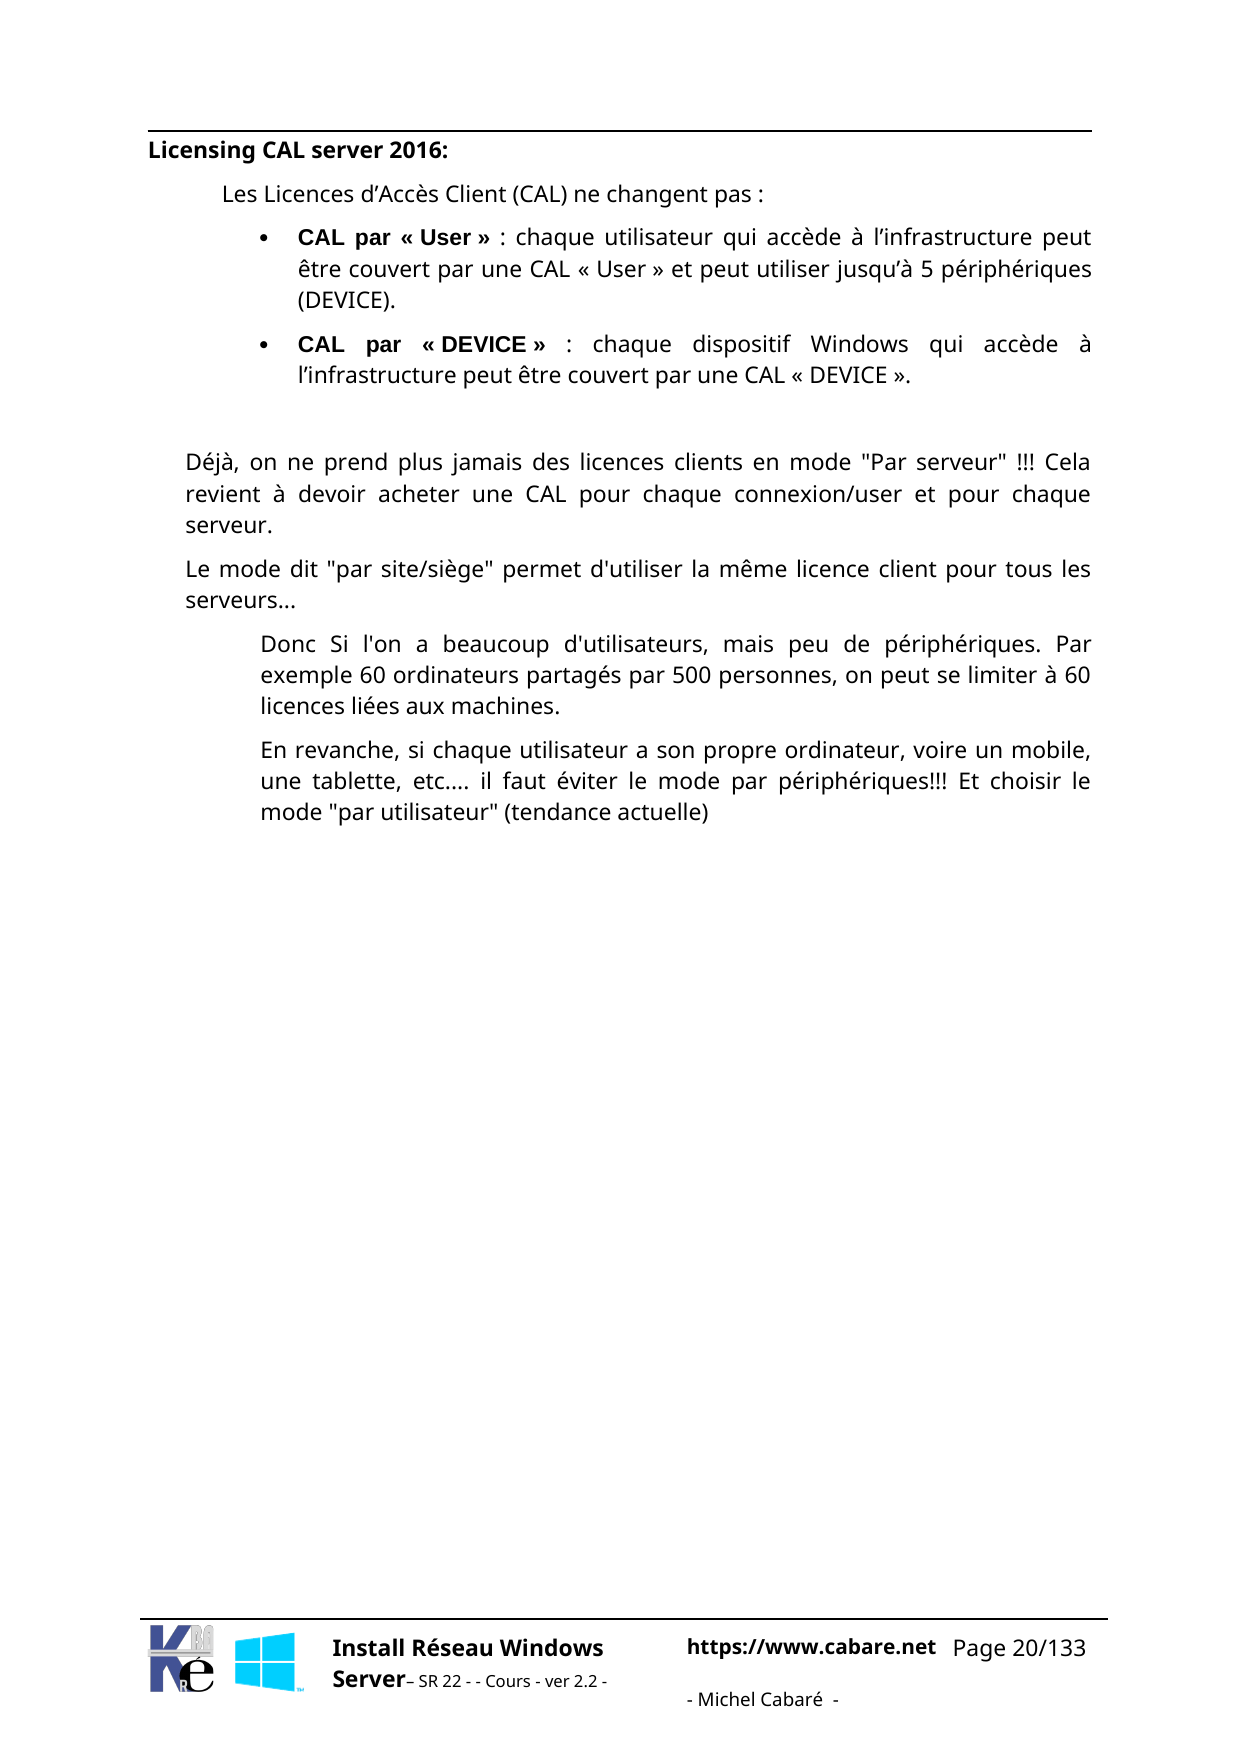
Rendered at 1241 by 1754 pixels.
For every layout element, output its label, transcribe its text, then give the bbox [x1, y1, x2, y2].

list CAL par « DEVICE » : chaque dispositif Windows qui accède à l’infrastructure peut être couvert par une CAL « DEVICE ». [260, 327, 1092, 390]
picture [228, 1632, 308, 1696]
subtitle Licensing CAL server 2016: [148, 132, 1092, 165]
text Déjà, on ne prend plus jamais des licences clients en mode "Par serveur" !!! Cela revient à devoir acheter une CAL pour chaque connexion/user et pour chaque serveur. [185, 446, 1092, 540]
text Les Licences d’Accès Client (CAL) ne changent pas : [222, 177, 1092, 209]
picture [147, 1625, 214, 1692]
text Le mode dit "par site/siège" permet d'utiliser la même licence client pour tous les serveurs... [185, 552, 1092, 615]
list CAL par « User » : chaque utilisateur qui accède à l’infrastructure peut être couvert par une CAL « User » et peut utiliser jusqu’à 5 périphériques (DEVICE). [260, 221, 1092, 315]
text En revanche, si chaque utilisateur a son propre ordinateur, voire un mobile, une tablette, etc.... il faut éviter le mode par périphériques!!! Et choisir le mode "par utilisateur" (tendance actuelle) [260, 734, 1092, 827]
text Donc Si l'on a beaucoup d'utilisateurs, mais peu de périphériques. Par exemple 60 ordinateurs partagés par 500 personnes, on peut se limiter à 60 licences liées aux machines. [260, 627, 1092, 721]
